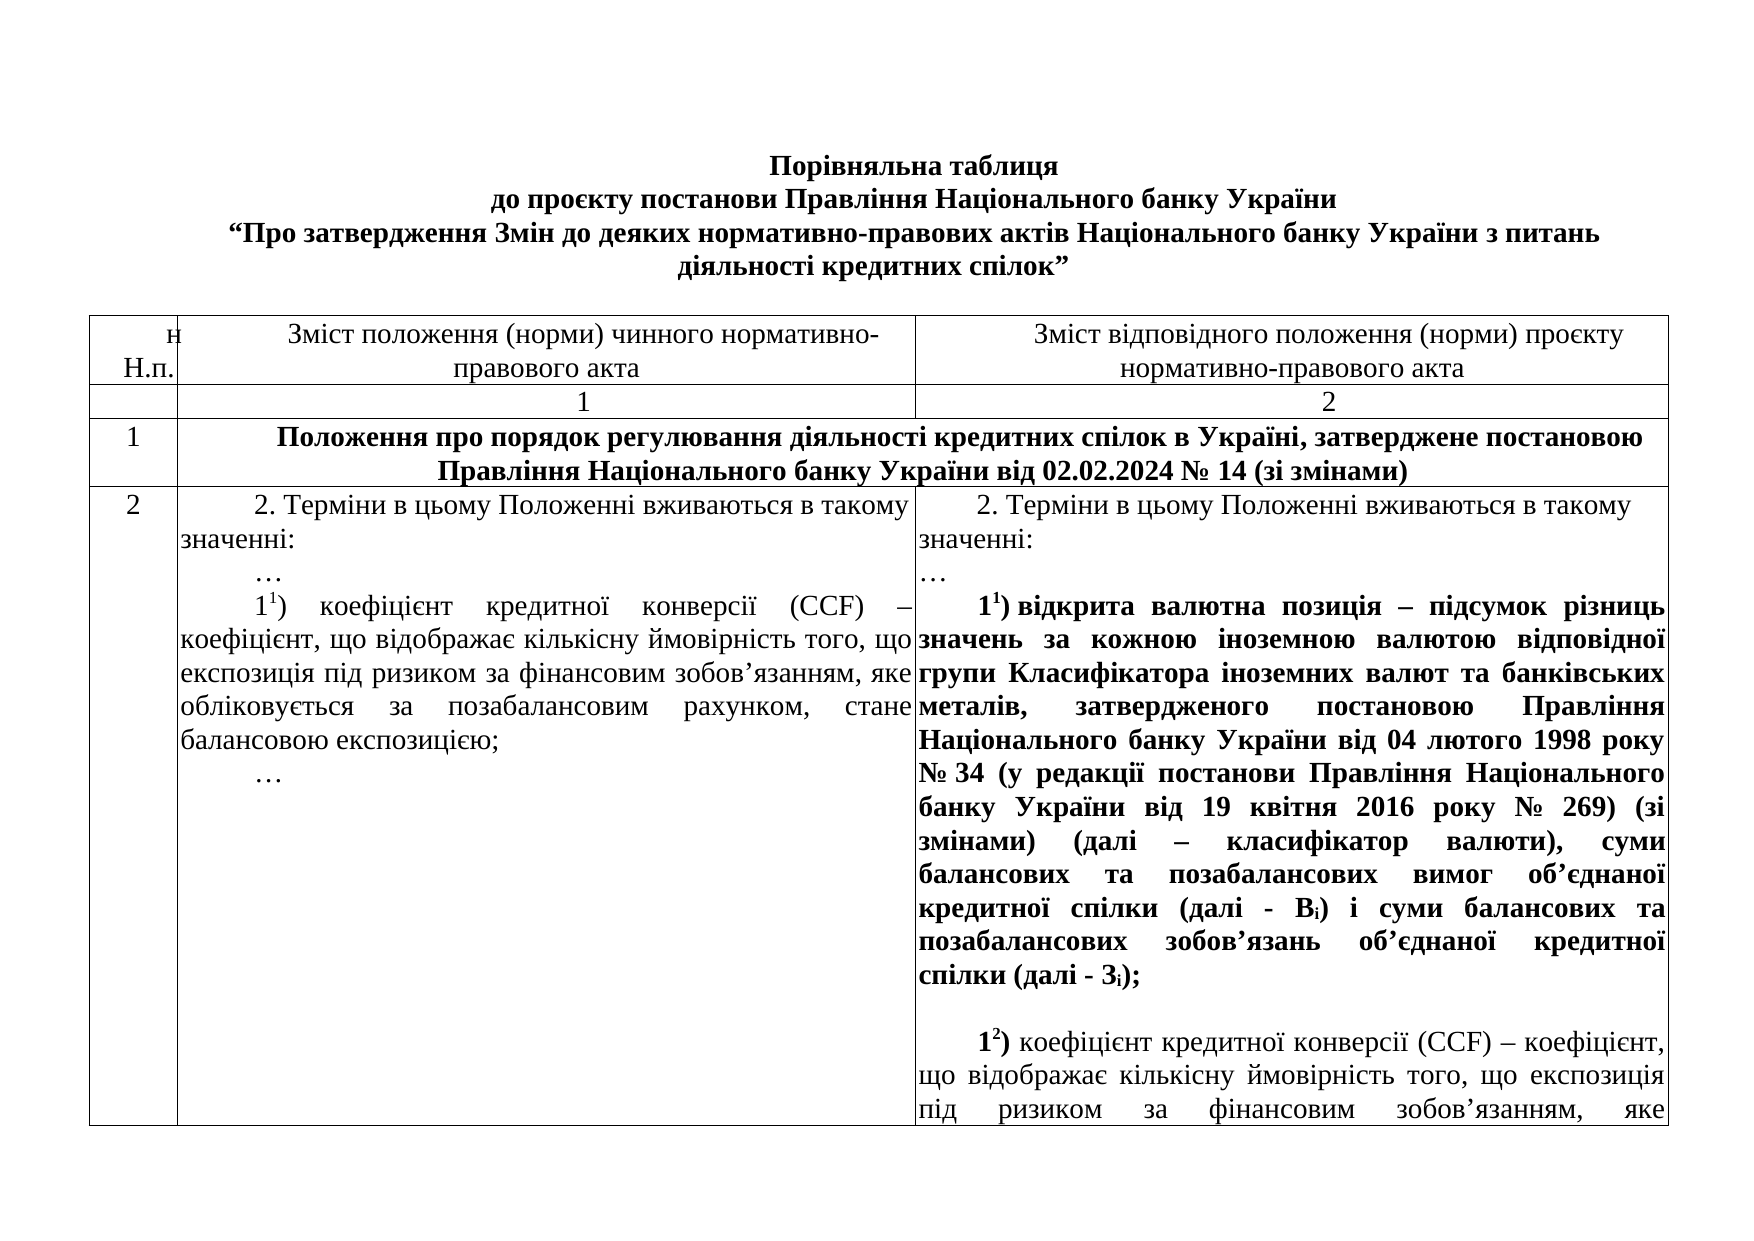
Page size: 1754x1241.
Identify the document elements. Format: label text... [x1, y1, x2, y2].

text до проєкту постанови Правління Національного банку України [88, 181, 1665, 215]
table_cell [90, 385, 177, 418]
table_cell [178, 487, 915, 1124]
table_cell 2 [916, 385, 1668, 418]
table_header Зміст положення (норми) чинного нормативно-правового акта [178, 316, 915, 383]
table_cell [916, 487, 1668, 1124]
text “Про затвердження Змін до деяких нормативно-правових актів Національного банку України з питань діяльності кредитних спілок” [88, 215, 1665, 282]
table_cell 1 [90, 419, 177, 486]
table_cell 1 [178, 385, 915, 418]
table_header нН.п. [90, 316, 177, 383]
text Порівняльна таблиця [88, 148, 1665, 181]
table_header Зміст відповідного положення (норми) проєкту нормативно-правового акта [916, 316, 1668, 383]
table_cell Положення про порядок регулювання діяльності кредитних спілок в Україні, затверджене постановою Правління Національного банку України від 02.02.2024 № 14 (зі змінами) [178, 419, 1668, 486]
table_cell 2 [90, 487, 177, 1124]
